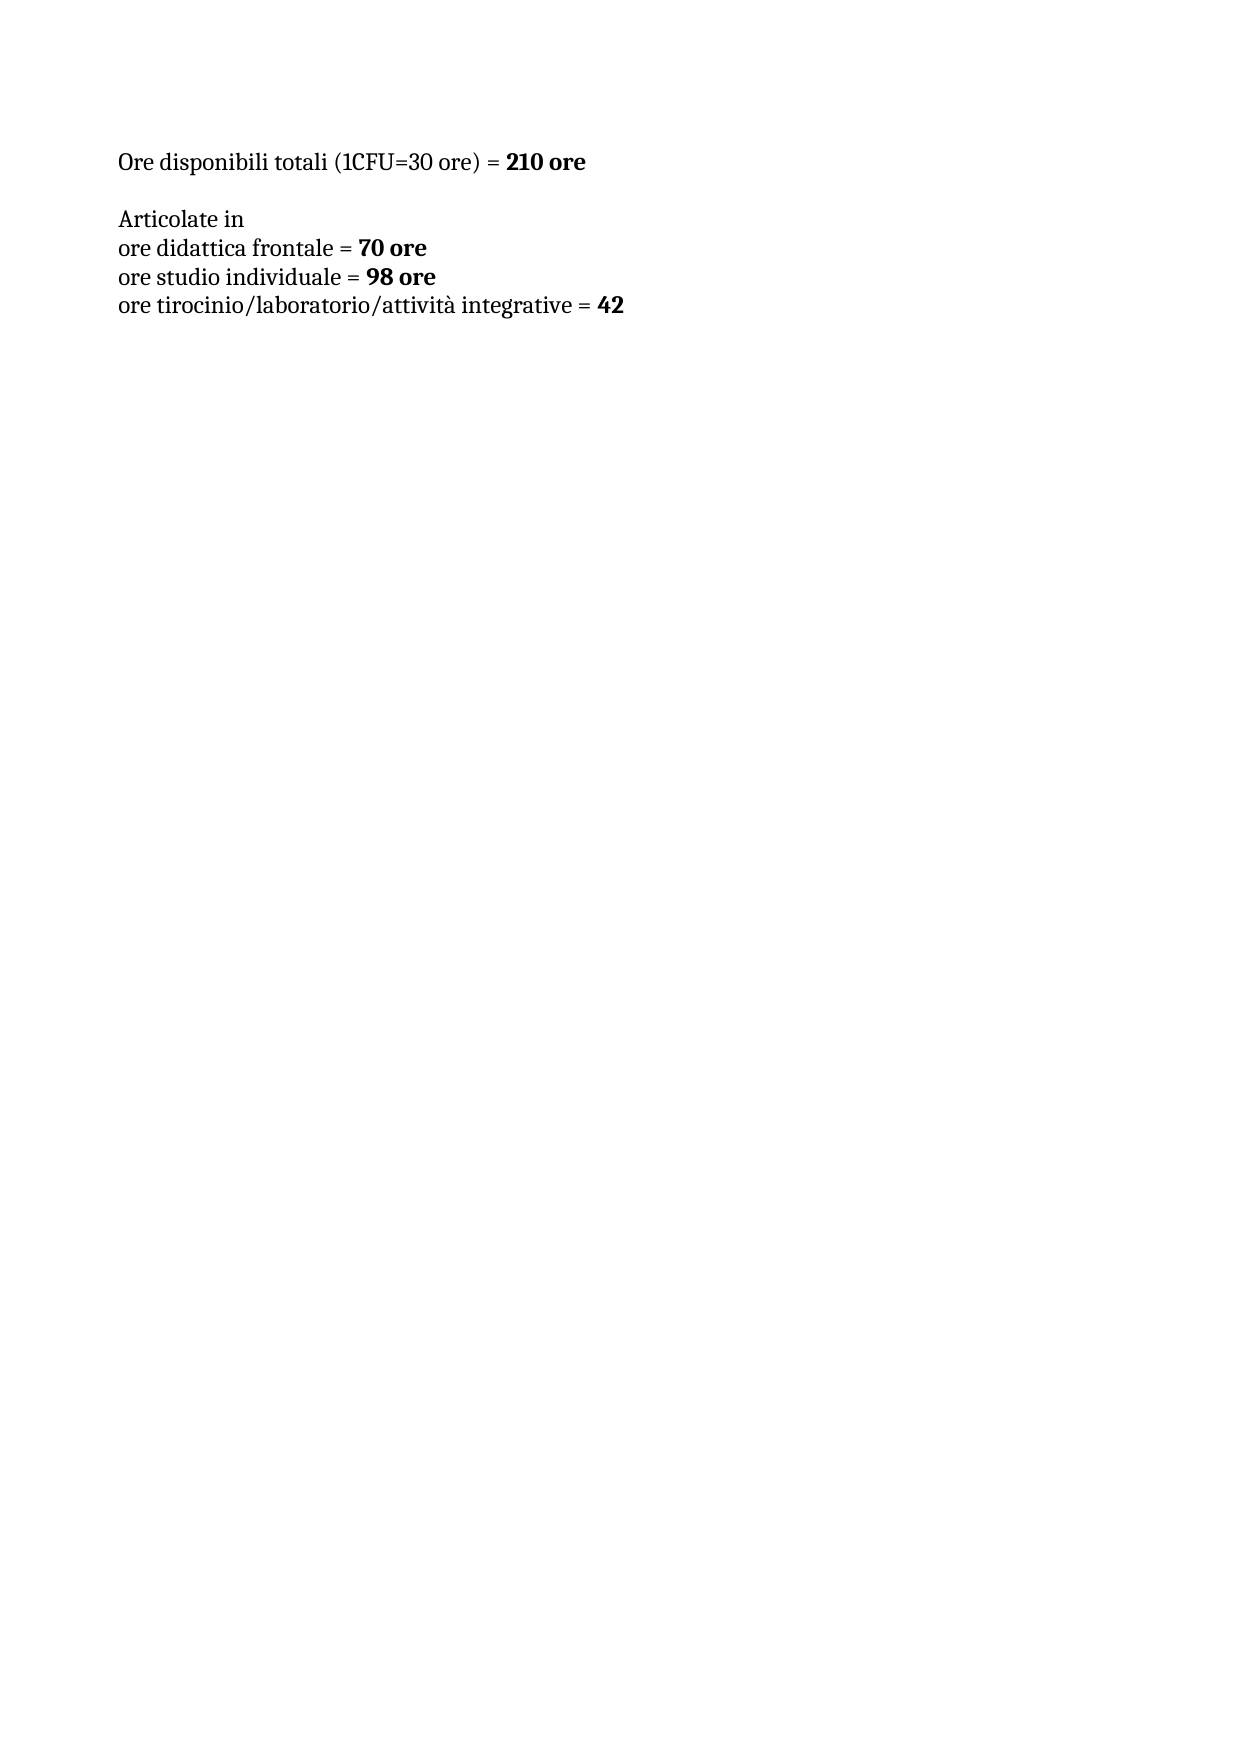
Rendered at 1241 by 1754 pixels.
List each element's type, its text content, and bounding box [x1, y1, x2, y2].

text ore tirocinio/laboratorio/attività integrative = 42 [118, 291, 1122, 320]
text ore studio individuale = 98 ore [118, 263, 1122, 291]
text ore didattica frontale = 70 ore [118, 234, 1122, 263]
text Ore disponibili totali (1CFU=30 ore) = 210 ore [118, 148, 1122, 176]
text Articolate in [118, 205, 1122, 234]
